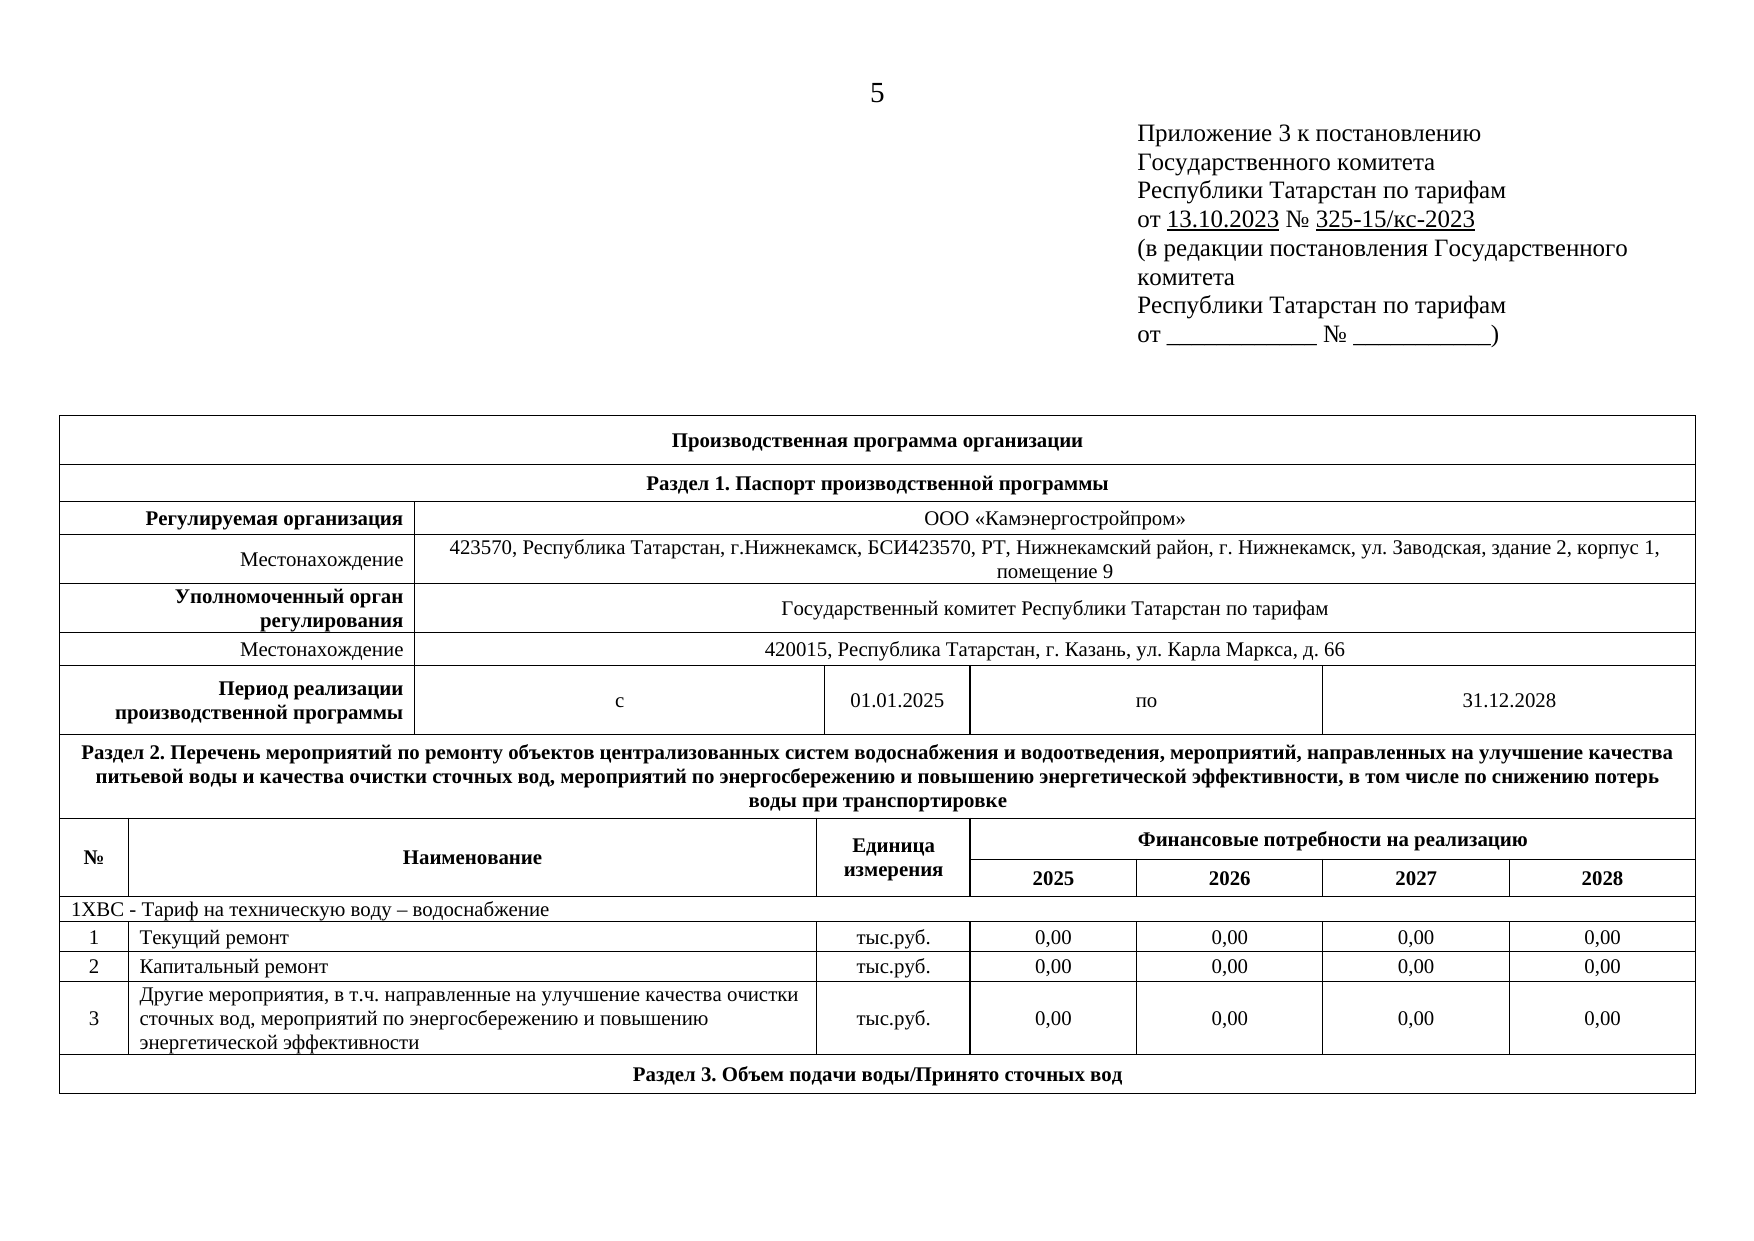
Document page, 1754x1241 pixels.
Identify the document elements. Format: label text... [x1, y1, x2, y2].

table_cell по [971, 666, 1322, 734]
table_cell 0,00 [1323, 982, 1509, 1054]
table_cell Капитальный ремонт [129, 952, 816, 981]
table_cell с [415, 666, 824, 734]
text (в редакции постановления Государственного комитета [1137, 233, 1680, 291]
table_cell Финансовые потребности на реализацию [971, 819, 1695, 859]
table_cell 2025 [971, 860, 1136, 896]
text от ____________ № ___________) [1137, 319, 1680, 348]
table_cell 0,00 [1510, 982, 1695, 1054]
table_cell 2 [60, 952, 128, 981]
text Республики Татарстан по тарифам [1137, 291, 1680, 319]
table_cell 1ХВС - Тариф на техническую воду – водоснабжение [60, 897, 1695, 921]
table_cell Другие мероприятия, в т.ч. направленные на улучшение качества очистки сточных вод, мероприятий по энергосбережению и повышению энергетической эффективности [129, 982, 816, 1054]
table_cell 01.01.2025 [825, 666, 969, 734]
table_cell ООО «Камэнергостройпром» [415, 502, 1695, 534]
table_cell 0,00 [1323, 952, 1509, 981]
table_cell Уполномоченный орган регулирования [60, 584, 414, 632]
text Республики Татарстан по тарифам [1137, 176, 1680, 204]
table_cell тыс.руб. [817, 952, 969, 981]
table_cell Государственный комитет Республики Татарстан по тарифам [415, 584, 1695, 632]
table_cell № [60, 819, 128, 896]
table_cell Текущий ремонт [129, 922, 816, 951]
table_cell 3 [60, 982, 128, 1054]
table_header Производственная программа организации [60, 416, 1695, 464]
table_cell 31.12.2028 [1323, 666, 1695, 734]
text Приложение 3 к постановлению Государственного комитета [1137, 118, 1680, 176]
table_cell Местонахождение [60, 633, 414, 665]
table_cell 0,00 [1137, 952, 1322, 981]
table_cell 2028 [1510, 860, 1695, 896]
table_cell Регулируемая организация [60, 502, 414, 534]
table_cell 420015, Республика Татарстан, г. Казань, ул. Карла Маркса, д. 66 [415, 633, 1695, 665]
table_cell 1 [60, 922, 128, 951]
table_cell 0,00 [971, 952, 1136, 981]
table_cell 2026 [1137, 860, 1322, 896]
table_cell 423570, Республика Татарстан, г.Нижнекамск, БСИ423570, РТ, Нижнекамский район, г. Нижнекамск, ул. Заводская, здание 2, корпус 1, помещение 9 [415, 535, 1695, 583]
table_cell Период реализации производственной программы [60, 666, 414, 734]
table_cell тыс.руб. [817, 922, 969, 951]
table_cell 0,00 [1137, 922, 1322, 951]
table_cell Наименование [129, 819, 816, 896]
table_cell Раздел 1. Паспорт производственной программы [60, 465, 1695, 501]
table_cell 2027 [1323, 860, 1509, 896]
table_cell 0,00 [971, 982, 1136, 1054]
table_cell Раздел 2. Перечень мероприятий по ремонту объектов централизованных систем водоснабжения и водоотведения, мероприятий, направленных на улучшение качества питьевой воды и качества очистки сточных вод, мероприятий по энергосбережению и повышению энергетической эффективности, в том числе по снижению потерь воды при транспортировке [60, 735, 1695, 818]
text от 13.10.2023 № 325-15/кс-2023 [1137, 204, 1680, 233]
table_cell Единица измерения [817, 819, 969, 896]
table_cell Раздел 3. Объем подачи воды/Принято сточных вод [60, 1055, 1695, 1093]
table_cell 0,00 [971, 922, 1136, 951]
table_cell Местонахождение [60, 535, 414, 583]
table_cell 0,00 [1510, 922, 1695, 951]
table_cell 0,00 [1323, 922, 1509, 951]
table_cell 0,00 [1137, 982, 1322, 1054]
table_cell тыс.руб. [817, 982, 969, 1054]
table_cell 0,00 [1510, 952, 1695, 981]
